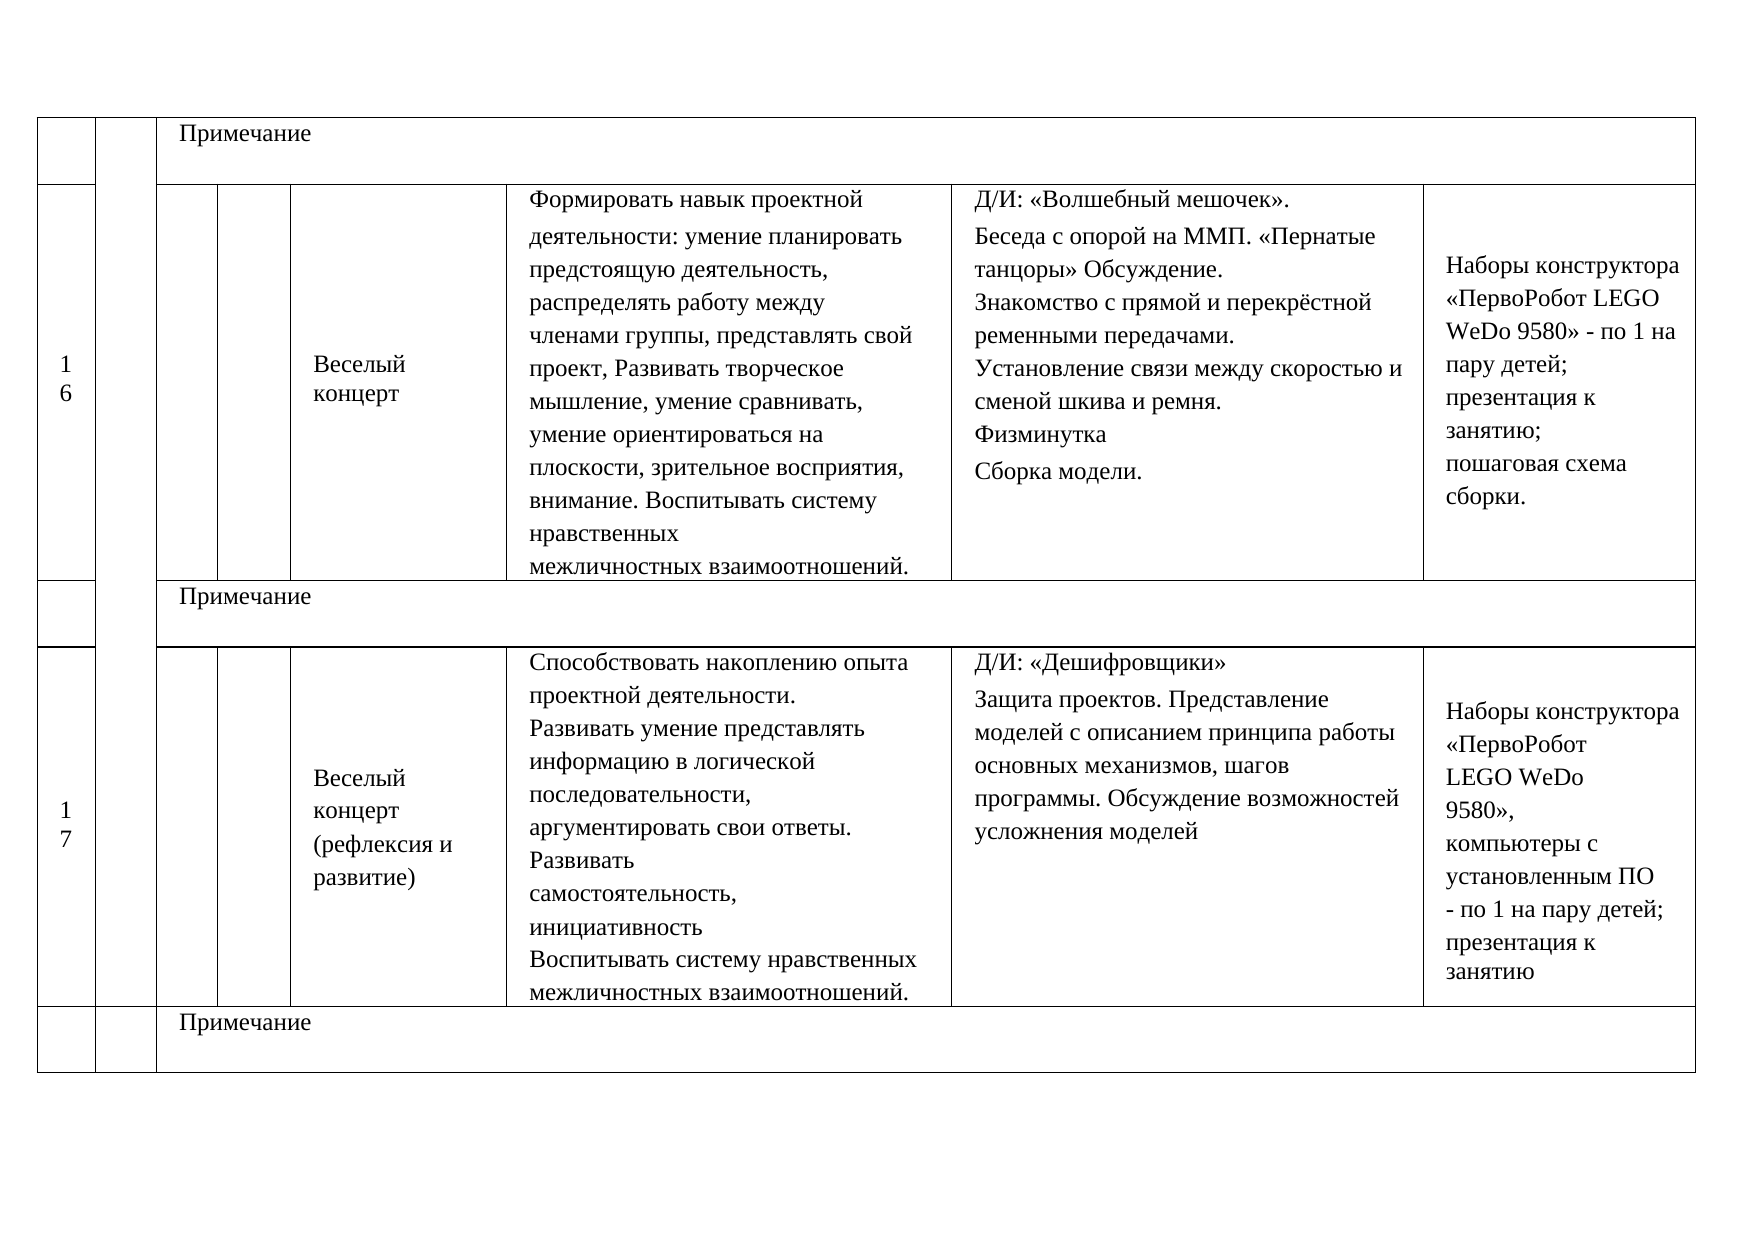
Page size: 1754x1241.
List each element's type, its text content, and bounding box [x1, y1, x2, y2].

table_cell [38, 581, 95, 646]
table_cell 16 [38, 185, 95, 580]
table_cell [157, 185, 217, 580]
table_cell Веселый концерт [291, 185, 506, 580]
table_cell [96, 1007, 156, 1072]
table_cell Способствовать накоплению опыта проектной деятельности. Развивать умение представлять информацию в логической последовательности, аргументировать свои ответы. Развивать самостоятельность, инициативность Воспитывать систему нравственных межличностных взаимоотношений. [507, 648, 951, 1006]
table_cell [218, 185, 290, 580]
table_cell Наборы конструктора «ПервоРобот LEGO WeDo 9580» - по 1 на пару детей; презентация к занятию; пошаговая схема сборки. [1424, 185, 1695, 580]
table_cell Наборы конструктора «ПервоРобот LEGO WeDo 9580», компьютеры с установленным ПО - по 1 на пару детей; презентация к занятию [1424, 648, 1695, 1006]
table_cell [38, 1007, 95, 1072]
table_header Примечание [157, 118, 1695, 183]
table_cell 17 [38, 648, 95, 1006]
table_cell [157, 648, 217, 1006]
table_cell [218, 648, 290, 1006]
table_cell Д/И: «Дешифровщики» Защита проектов. Представление моделей с описанием принципа работы основных механизмов, шагов программы. Обсуждение возможностей усложнения моделей [952, 648, 1423, 1006]
table_cell Формировать навык проектной деятельности: умение планировать предстоящую деятельность, распределять работу между членами группы, представлять свой проект, Развивать творческое мышление, умение сравнивать, умение ориентироваться на плоскости, зрительное восприятия, внимание. Воспитывать систему нравственных межличностных взаимоотношений. [507, 185, 951, 580]
table_header [96, 118, 156, 1006]
table_cell Примечание [157, 581, 1695, 646]
table_cell Примечание [157, 1007, 1695, 1072]
table_cell Д/И: «Волшебный мешочек». Беседа с опорой на ММП. «Пернатые танцоры» Обсуждение. Знакомство с прямой и перекрёстной ременными передачами. Установление связи между скоростью и сменой шкива и ремня. Физминутка Сборка модели. [952, 185, 1423, 580]
table_header [38, 118, 95, 183]
table_cell Веселый концерт (рефлексия и развитие) [291, 648, 506, 1006]
